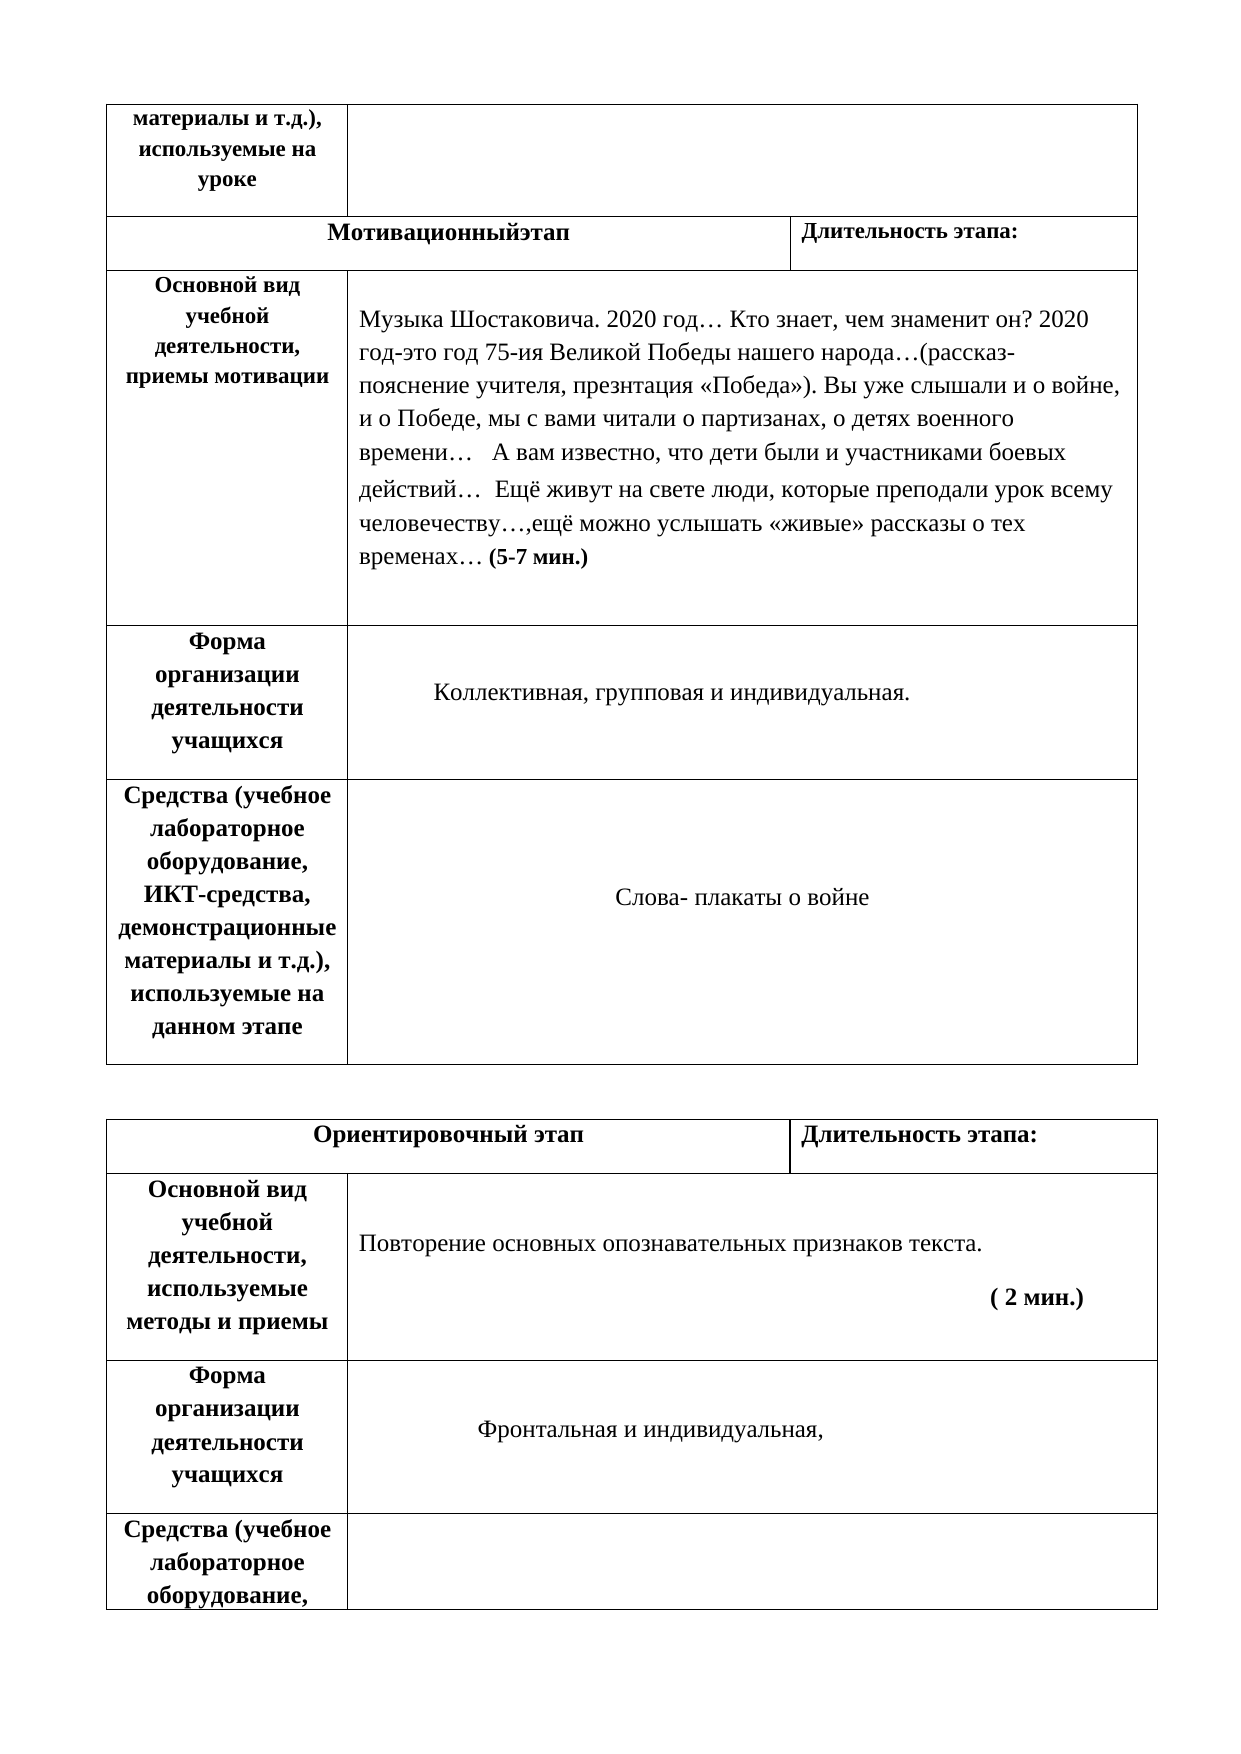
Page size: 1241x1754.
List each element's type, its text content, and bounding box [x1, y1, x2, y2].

table_cell Основной вид учебной деятельности, приемы мотивации [107, 271, 347, 625]
table_cell Форма организации деятельности учащихся [107, 1361, 347, 1513]
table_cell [107, 1514, 347, 1609]
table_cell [107, 105, 347, 216]
table_cell Слова- плакаты о войне [348, 780, 1137, 1064]
table_cell Фронтальная и индивидуальная, [348, 1361, 1157, 1513]
table_cell Форма организации деятельности учащихся [107, 626, 347, 779]
table_header Ориентировочный этап [107, 1120, 789, 1173]
table_cell Музыка Шостаковича. 2020 год… Кто знает, чем знаменит он? 2020 год-это год 75-ия Великой Победы нашего народа…(рассказ-пояснение учителя, презнтация «Победа»). Вы уже слышали и о войне, и о Победе, мы с вами читали о партизанах, о детях военного времени… А вам известно, что дети были и участниками боевых действий… Ещё живут на свете люди, которые преподали урок всему человечеству…,ещё можно услышать «живые» рассказы о тех временах… (5-7 мин.) [348, 271, 1137, 625]
table_cell Повторение основных опознавательных признаков текста. ( 2 мин.) [348, 1174, 1157, 1359]
table_cell Средства (учебное лабораторное оборудование, ИКТ-средства, демонстрационные материалы и т.д.), используемые на данном этапе [107, 780, 347, 1064]
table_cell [348, 1514, 1157, 1609]
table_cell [348, 105, 1137, 216]
table_cell Коллективная, групповая и индивидуальная. [348, 626, 1137, 779]
table_cell Длительность этапа: [791, 217, 1137, 270]
table_cell Мотивационныйэтап [107, 217, 790, 270]
table_cell Основной вид учебной деятельности, используемые методы и приемы [107, 1174, 347, 1359]
table_header Длительность этапа: [791, 1120, 1157, 1173]
